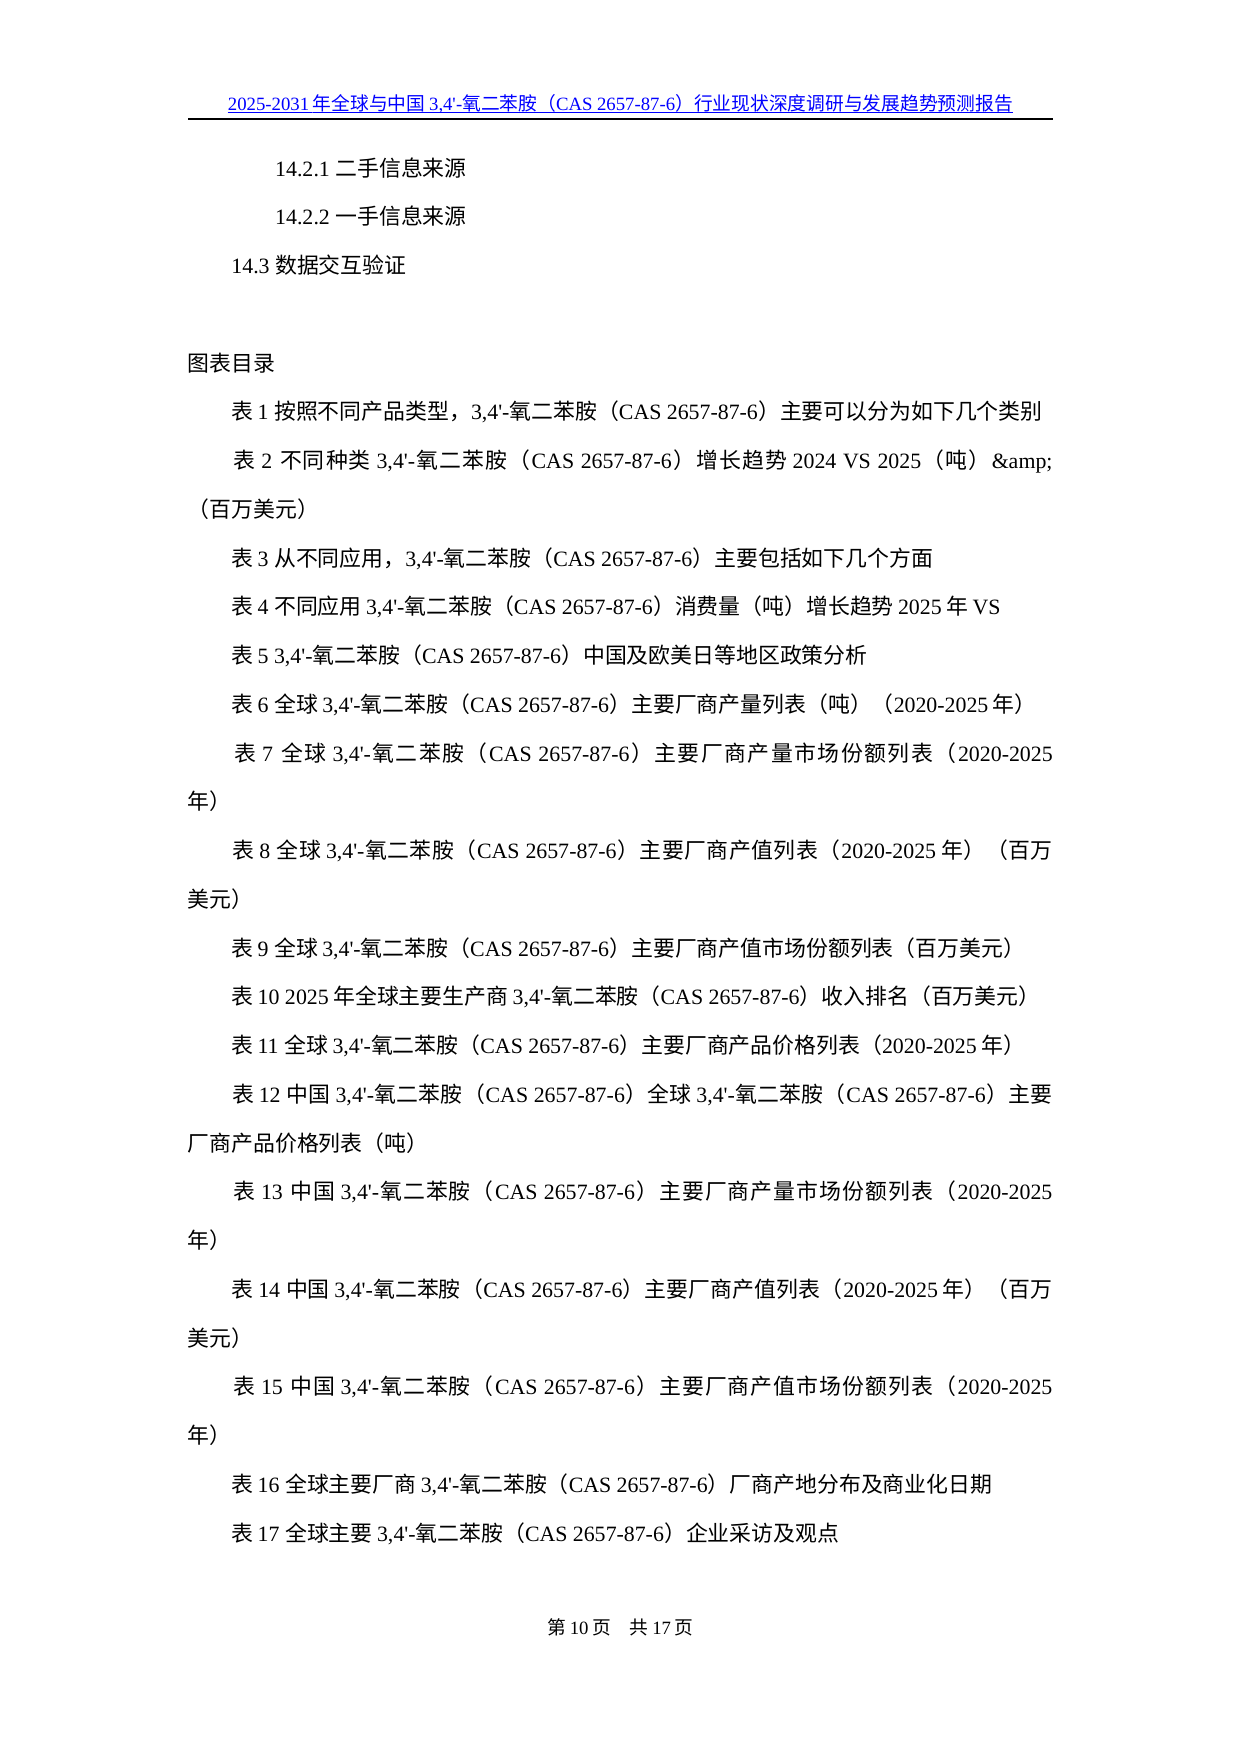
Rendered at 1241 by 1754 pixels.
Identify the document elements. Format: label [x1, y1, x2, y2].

text [187, 150, 1053, 1548]
